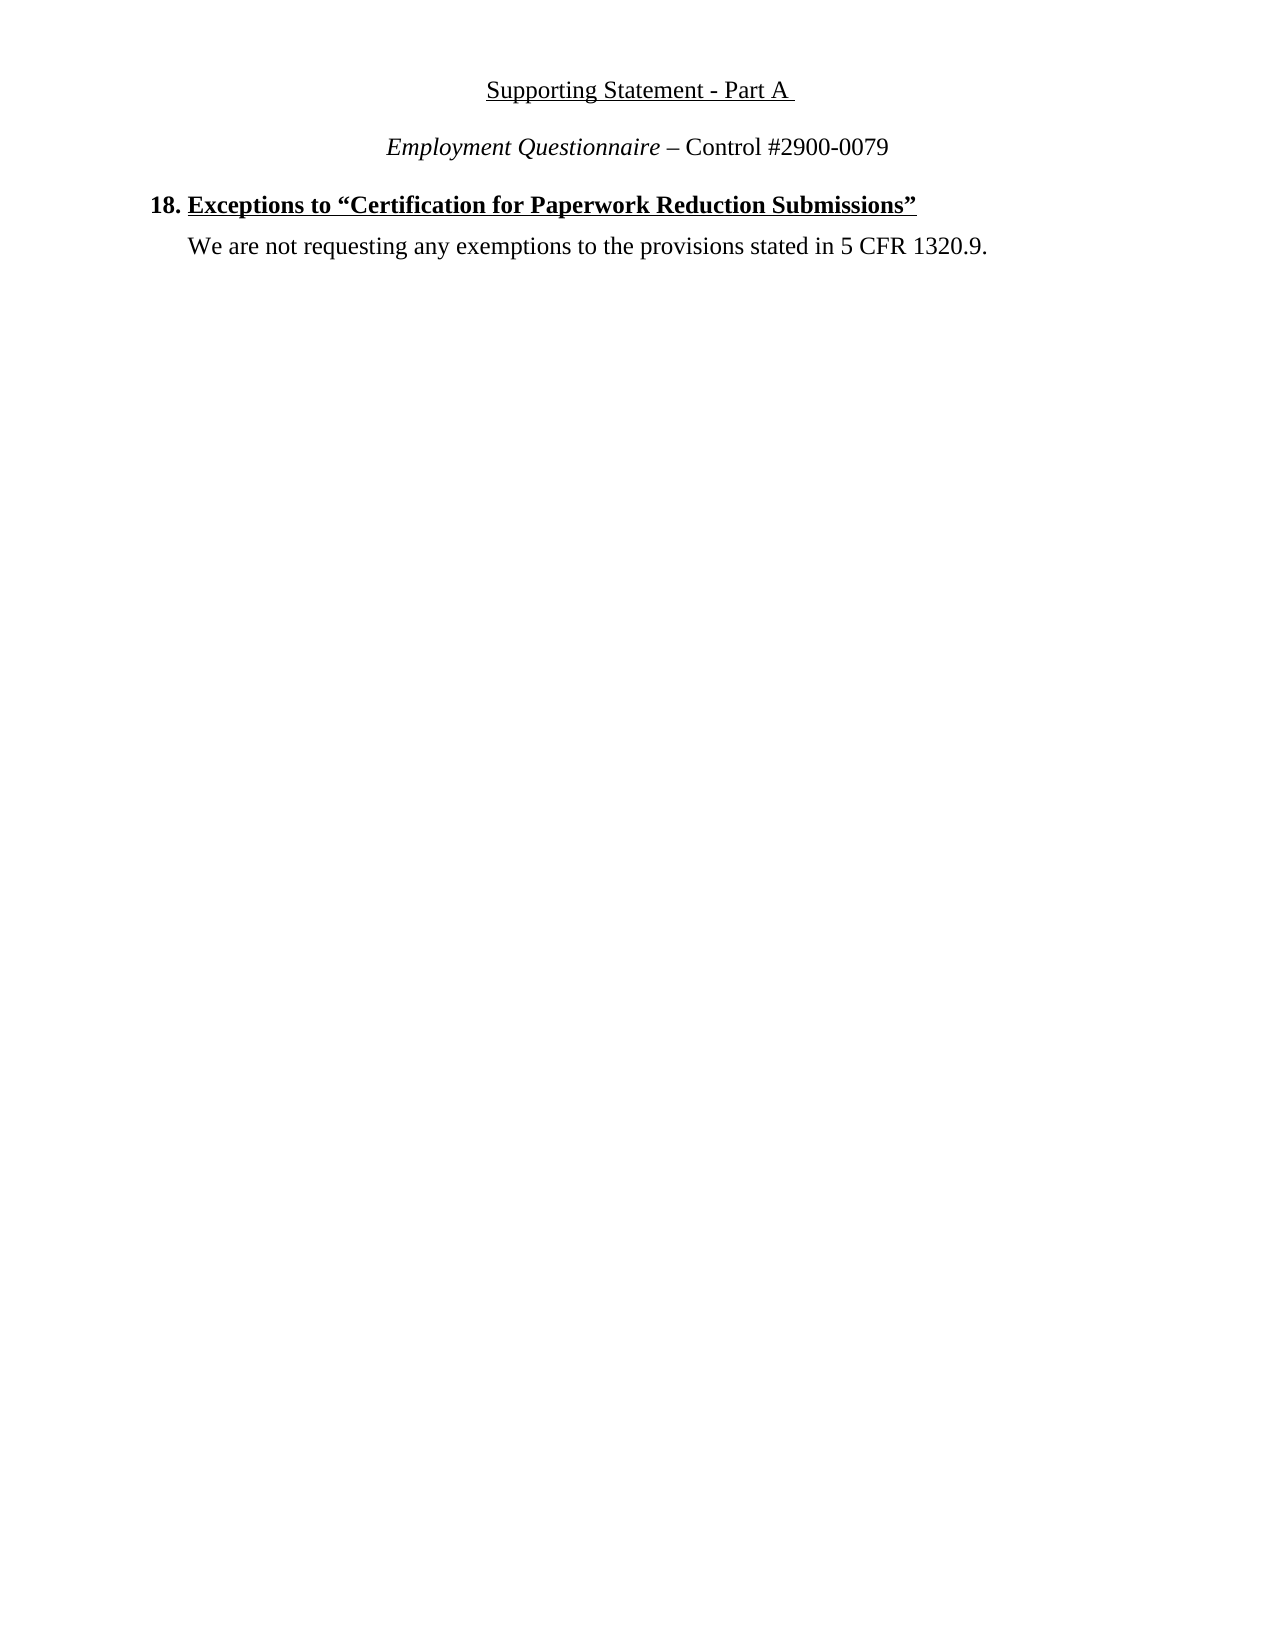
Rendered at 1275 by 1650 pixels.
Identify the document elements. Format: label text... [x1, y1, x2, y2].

text We are not requesting any exemptions to the provisions stated in 5 CFR 1320.9. [150, 231, 1125, 260]
list Exceptions to “Certification for Paperwork Reduction Submissions” [150, 190, 1125, 219]
